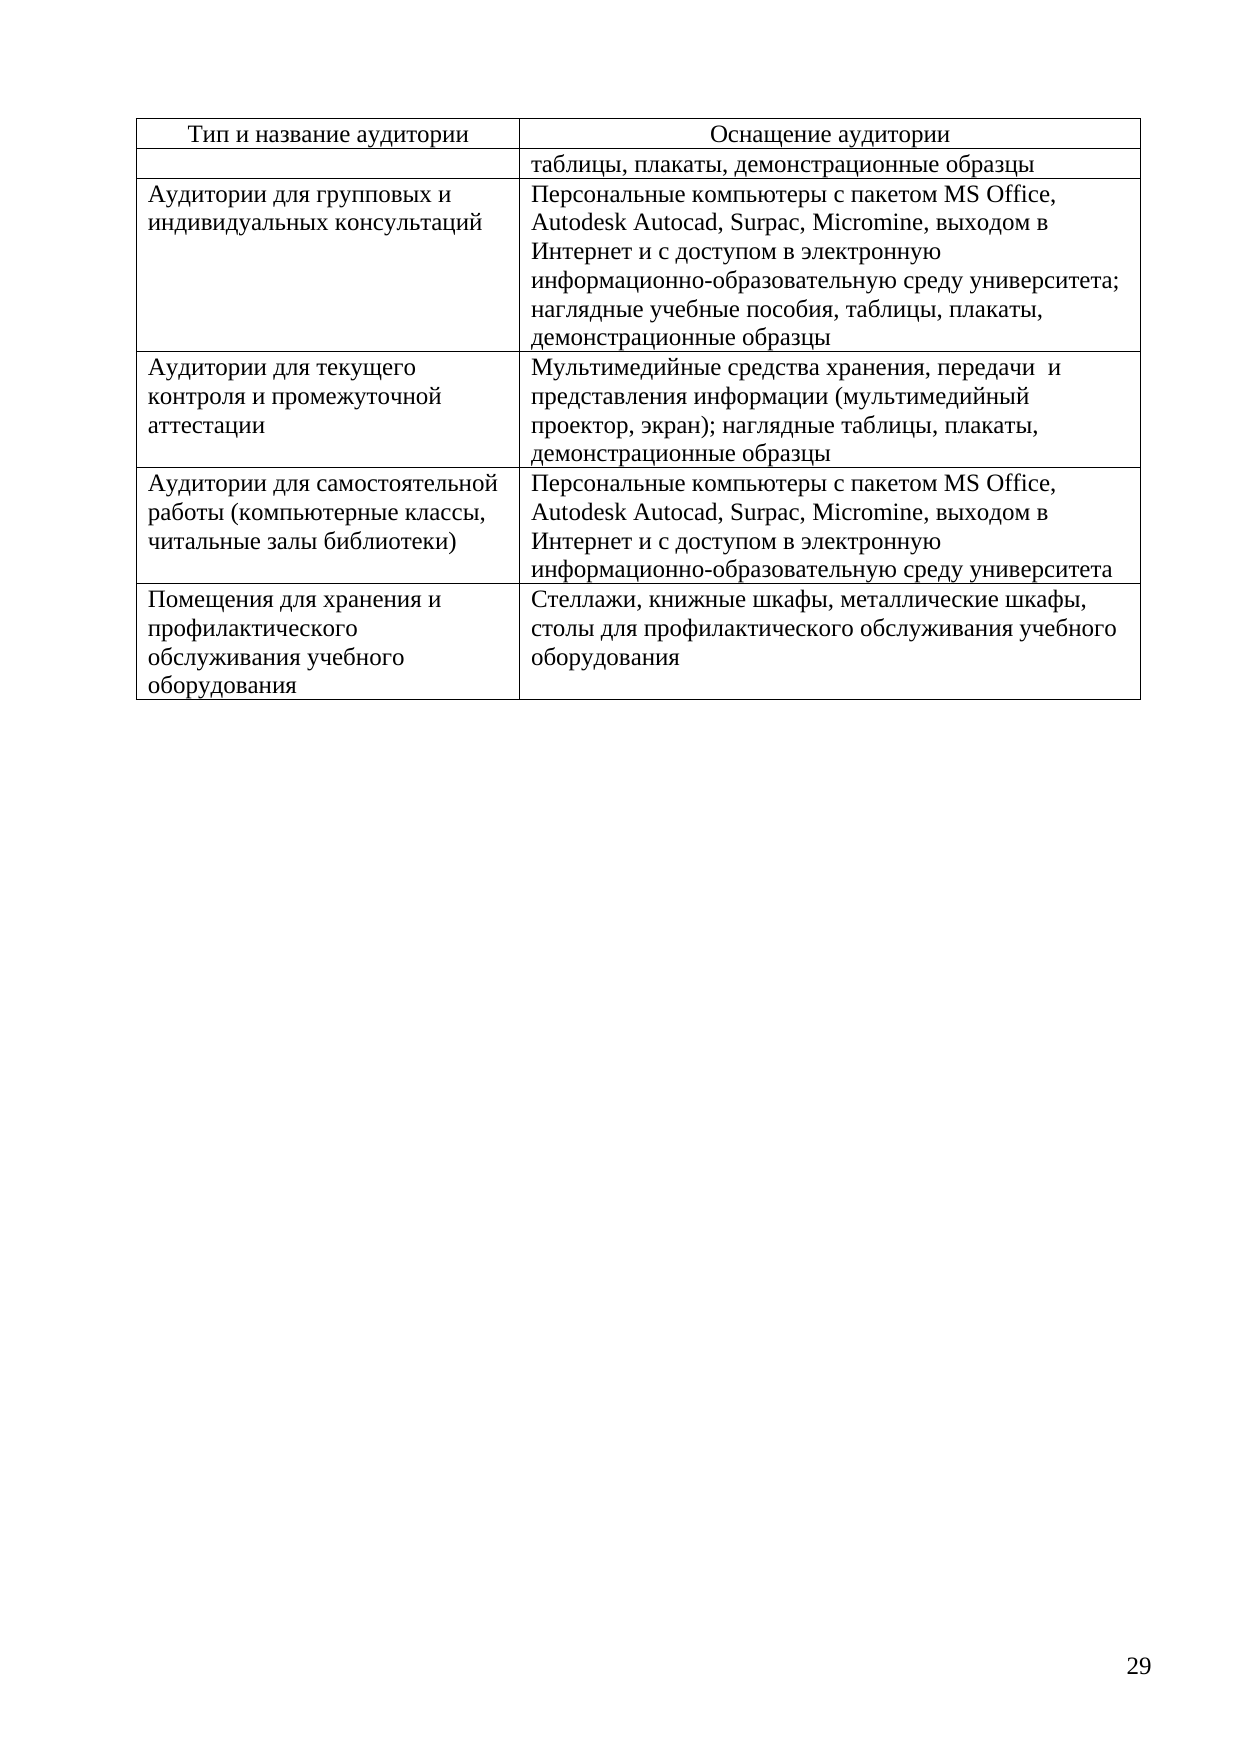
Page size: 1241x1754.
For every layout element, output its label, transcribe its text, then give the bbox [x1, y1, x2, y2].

table_cell Аудитории для групповых и индивидуальных консультаций [137, 179, 519, 351]
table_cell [137, 149, 519, 178]
table_cell Персональные компьютеры с пакетом MS Office, Autodesk Autocad, Surpaс, Micromine, выходом в Интернет и с доступом в электронную информационно-образовательную среду университета [520, 468, 1140, 583]
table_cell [520, 149, 1140, 178]
table_cell Помещения для хранения и профилактического обслуживания учебного оборудования [137, 584, 519, 699]
table_header Оснащение аудитории [520, 119, 1140, 148]
table_header Тип и название аудитории [137, 119, 519, 148]
table_cell Стеллажи, книжные шкафы, металлические шкафы, столы для профилактического обслуживания учебного оборудования [520, 584, 1140, 699]
table_cell Персональные компьютеры с пакетом MS Office, Autodesk Autocad, Surpaс, Micromine, выходом в Интернет и с доступом в электронную информационно-образовательную среду университета; наглядные учебные пособия, таблицы, плакаты, демонстрационные образцы [520, 179, 1140, 351]
table_cell Аудитории для самостоятельной работы (компьютерные классы, читальные залы библиотеки) [137, 468, 519, 583]
table_cell Мультимедийные средства хранения, передачи и представления информации (мультимедийный проектор, экран); наглядные таблицы, плакаты, демонстрационные образцы [520, 352, 1140, 467]
table_cell Аудитории для текущего контроля и промежуточной аттестации [137, 352, 519, 467]
